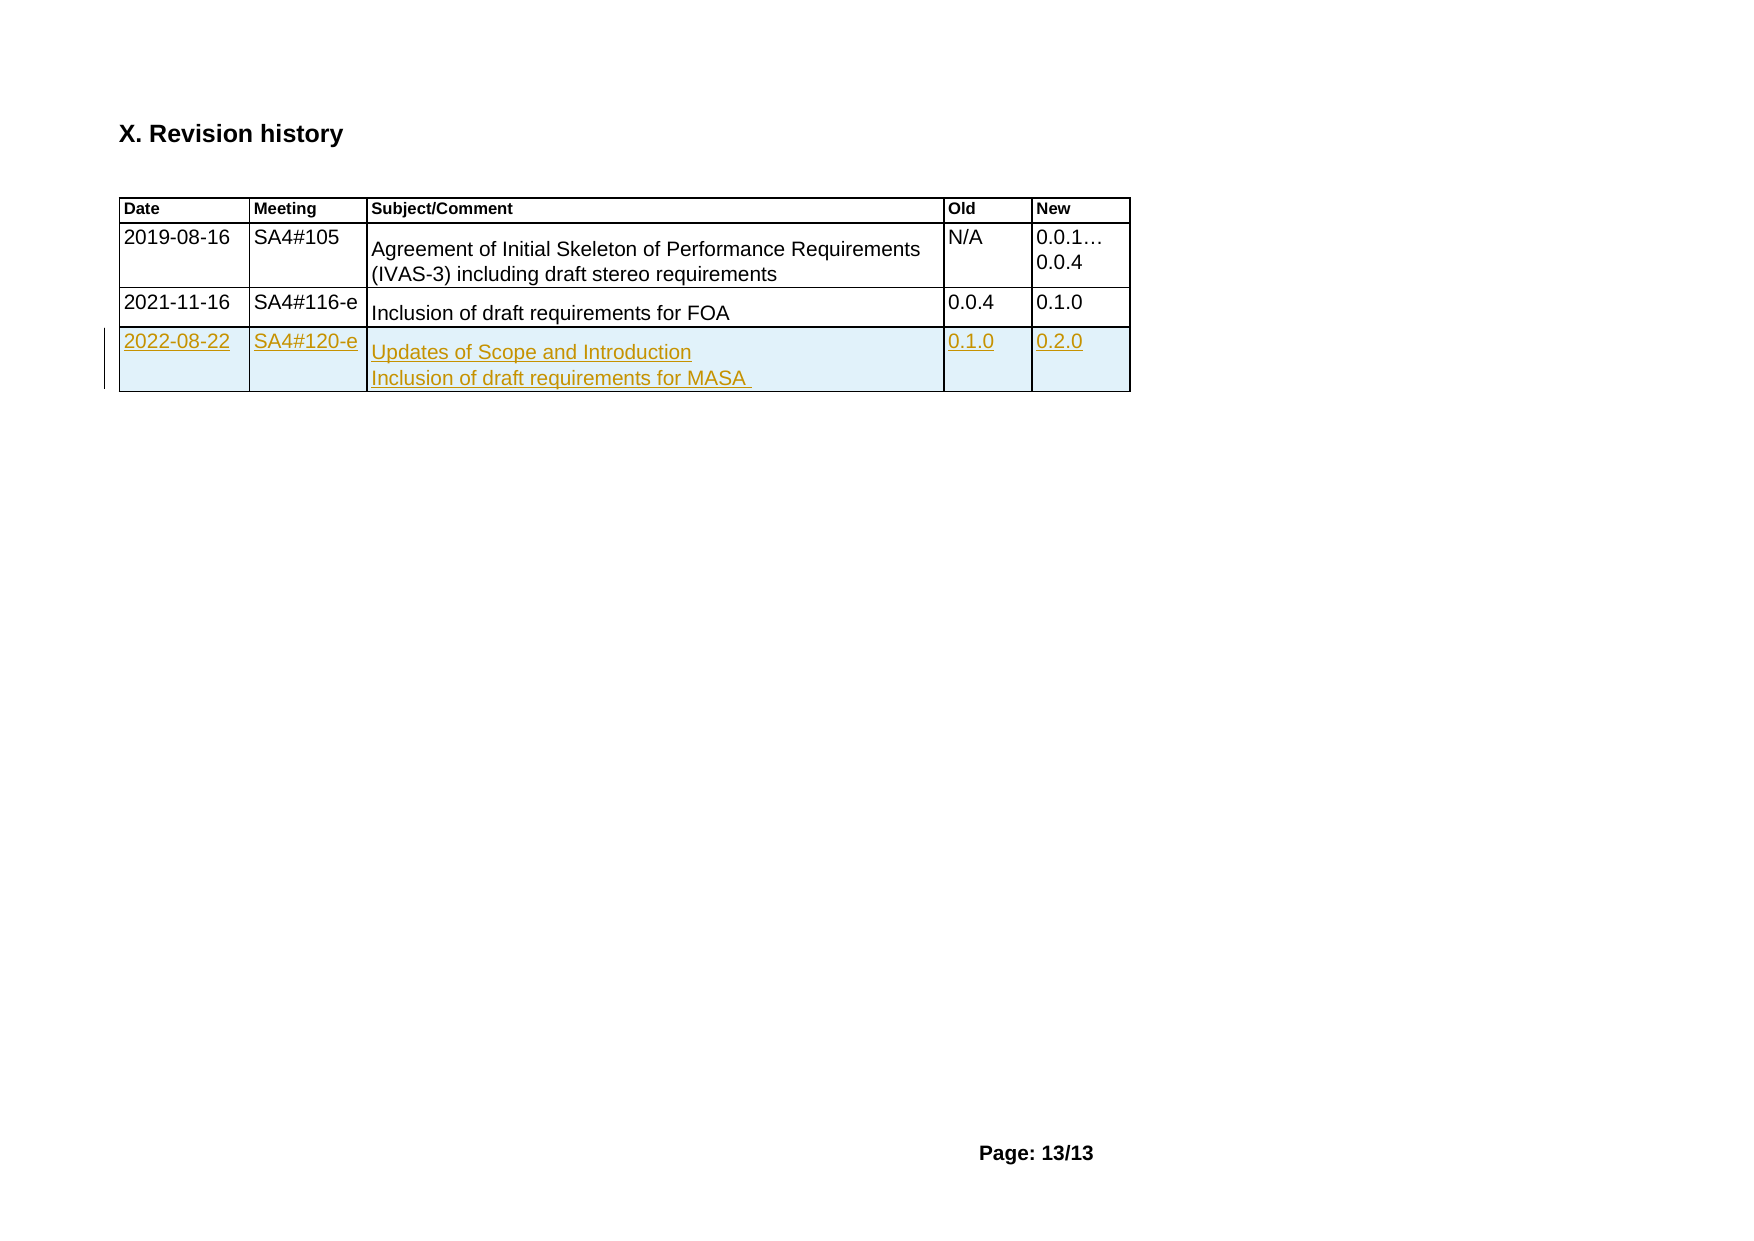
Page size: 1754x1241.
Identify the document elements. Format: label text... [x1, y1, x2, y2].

table_cell SA4#105 [250, 224, 366, 287]
table_header Subject/Comment [368, 199, 943, 222]
table_cell Agreement of Initial Skeleton of Performance Requirements (IVAS-3) including draft stereo requirements [368, 224, 943, 287]
table_cell SA4#116-e [250, 288, 366, 326]
table_header Meeting [250, 199, 366, 222]
table_cell 0.0.1… 0.0.4 [1033, 224, 1129, 287]
table_cell 0.1.0 [1033, 288, 1129, 326]
table_header Date [120, 199, 249, 222]
table_cell 2019-08-16 [120, 224, 249, 287]
table_cell N/A [945, 224, 1031, 287]
table_cell Inclusion of draft requirements for FOA [368, 288, 943, 326]
table_header Old [945, 199, 1031, 222]
table_header New [1033, 199, 1129, 222]
subtitle X. Revision history [118, 118, 1635, 147]
table_cell 2021-11-16 [120, 288, 249, 326]
table_cell 0.0.4 [945, 288, 1031, 326]
